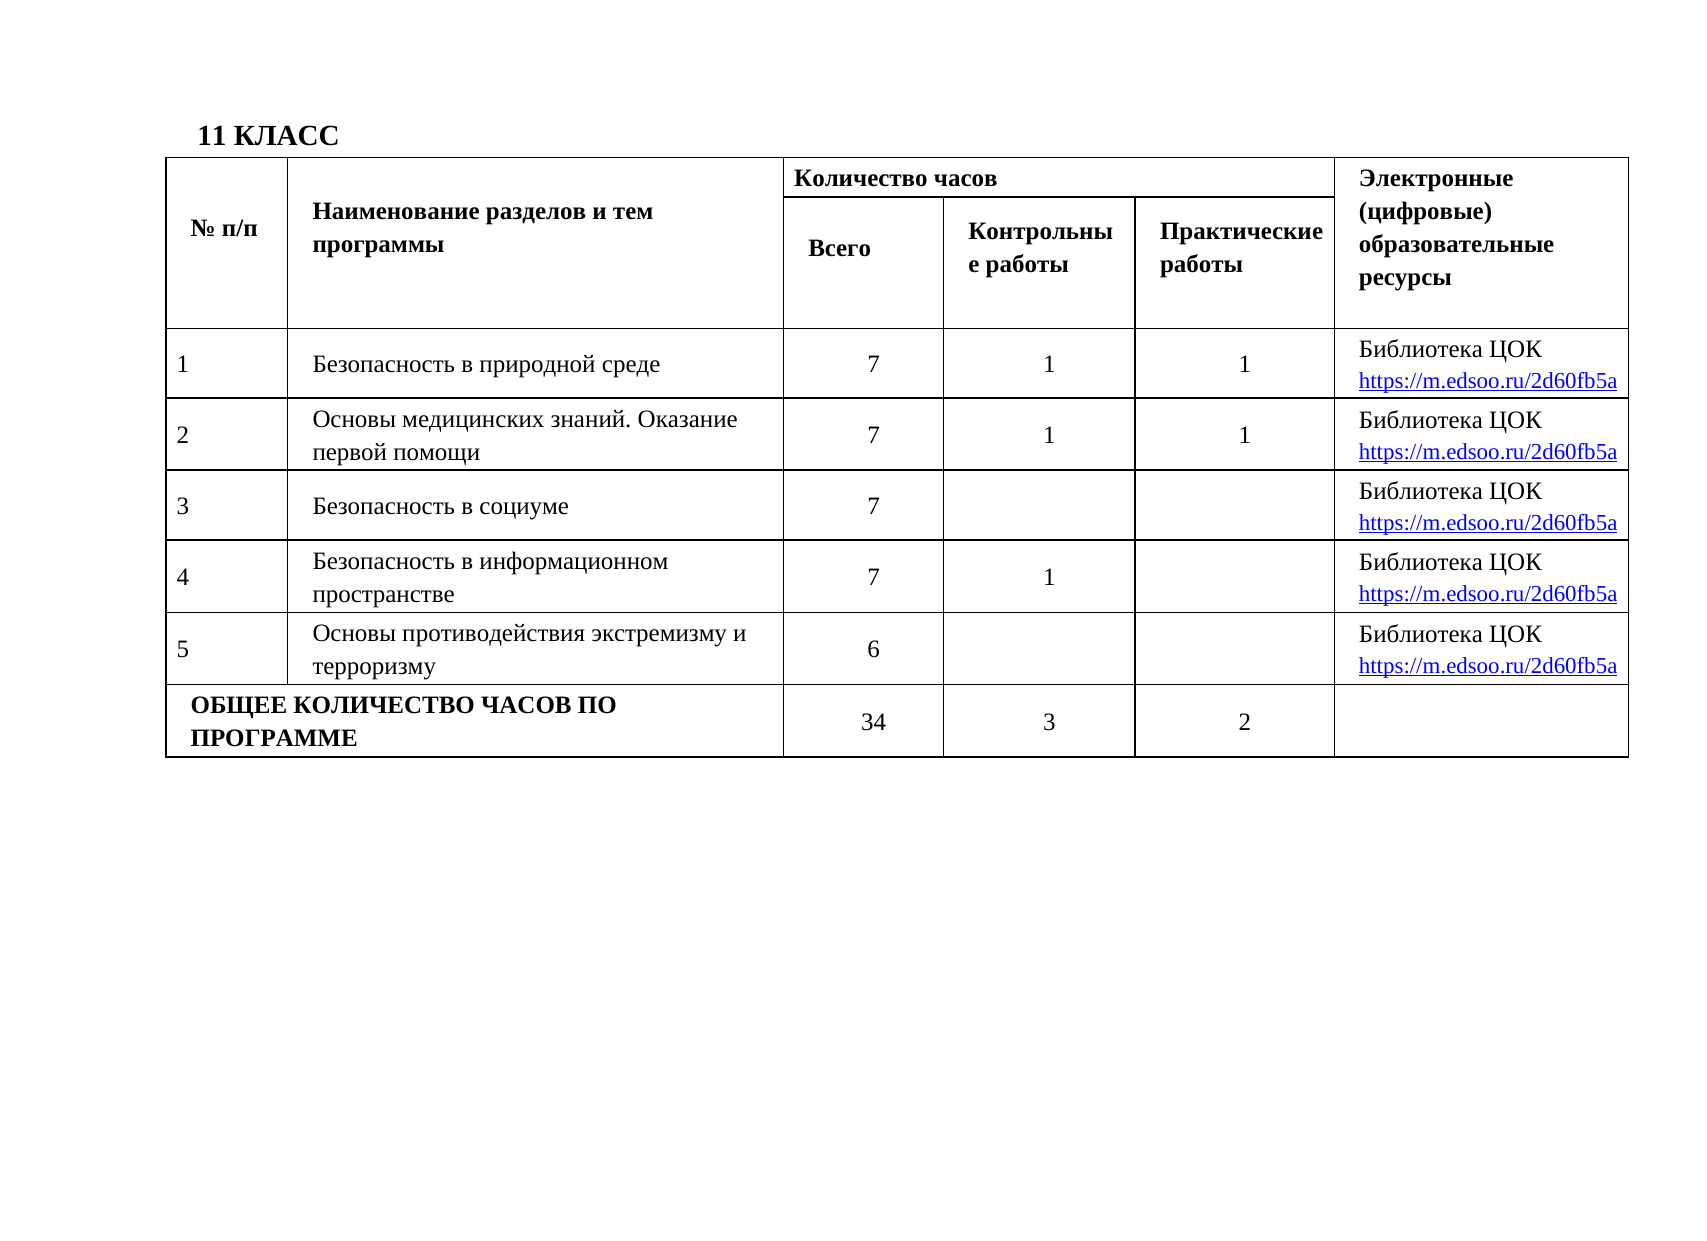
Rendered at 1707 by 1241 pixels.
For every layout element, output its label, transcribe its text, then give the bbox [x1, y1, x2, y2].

table_header Количество часов [784, 158, 1334, 196]
table_cell 2 [167, 399, 287, 469]
table_header Электронные (цифровые) образовательные ресурсы [1335, 158, 1628, 327]
table_header № п/п [167, 158, 287, 327]
table_cell [944, 471, 1134, 539]
table_header Наименование разделов и тем программы [288, 158, 783, 327]
table_cell 2 [1136, 685, 1334, 756]
table_cell 1 [1136, 399, 1334, 469]
table_cell Безопасность в информационном пространстве [288, 541, 783, 611]
table_cell 3 [944, 685, 1134, 756]
table_cell Безопасность в природной среде [288, 329, 783, 397]
table_cell 4 [167, 541, 287, 611]
table_cell Библиотека ЦОК https://m.edsoo.ru/2d60fb5a [1335, 329, 1628, 397]
table_cell Библиотека ЦОК https://m.edsoo.ru/2d60fb5a [1335, 471, 1628, 539]
table_cell [1136, 471, 1334, 539]
table_cell 6 [784, 613, 943, 684]
table_cell Библиотека ЦОК https://m.edsoo.ru/2d60fb5a [1335, 399, 1628, 469]
table_cell Основы медицинских знаний. Оказание первой помощи [288, 399, 783, 469]
table_cell [1136, 541, 1334, 611]
table_cell Всего [784, 198, 943, 327]
table_cell 1 [167, 329, 287, 397]
table_cell [944, 613, 1134, 684]
table_cell 1 [1136, 329, 1334, 397]
table_cell 7 [784, 541, 943, 611]
table_cell 1 [944, 329, 1134, 397]
table_cell Контрольные работы [944, 198, 1134, 327]
table_cell 1 [944, 399, 1134, 469]
table_cell 1 [944, 541, 1134, 611]
table_cell Практические работы [1136, 198, 1334, 327]
table_cell Библиотека ЦОК https://m.edsoo.ru/2d60fb5a [1335, 541, 1628, 611]
table_cell [1136, 613, 1334, 684]
table_cell Библиотека ЦОК https://m.edsoo.ru/2d60fb5a [1335, 613, 1628, 684]
table_cell 7 [784, 399, 943, 469]
table_cell Безопасность в социуме [288, 471, 783, 539]
table_cell Основы противодействия экстремизму и терроризму [288, 613, 783, 684]
table_cell 5 [167, 613, 287, 684]
table_cell 7 [784, 329, 943, 397]
table_cell 7 [784, 471, 943, 539]
table_cell ОБЩЕЕ КОЛИЧЕСТВО ЧАСОВ ПО ПРОГРАММЕ [167, 685, 783, 756]
table_cell 3 [167, 471, 287, 539]
table_cell [1335, 685, 1628, 756]
table_cell 34 [784, 685, 943, 756]
text 11 КЛАСС [190, 118, 1618, 152]
